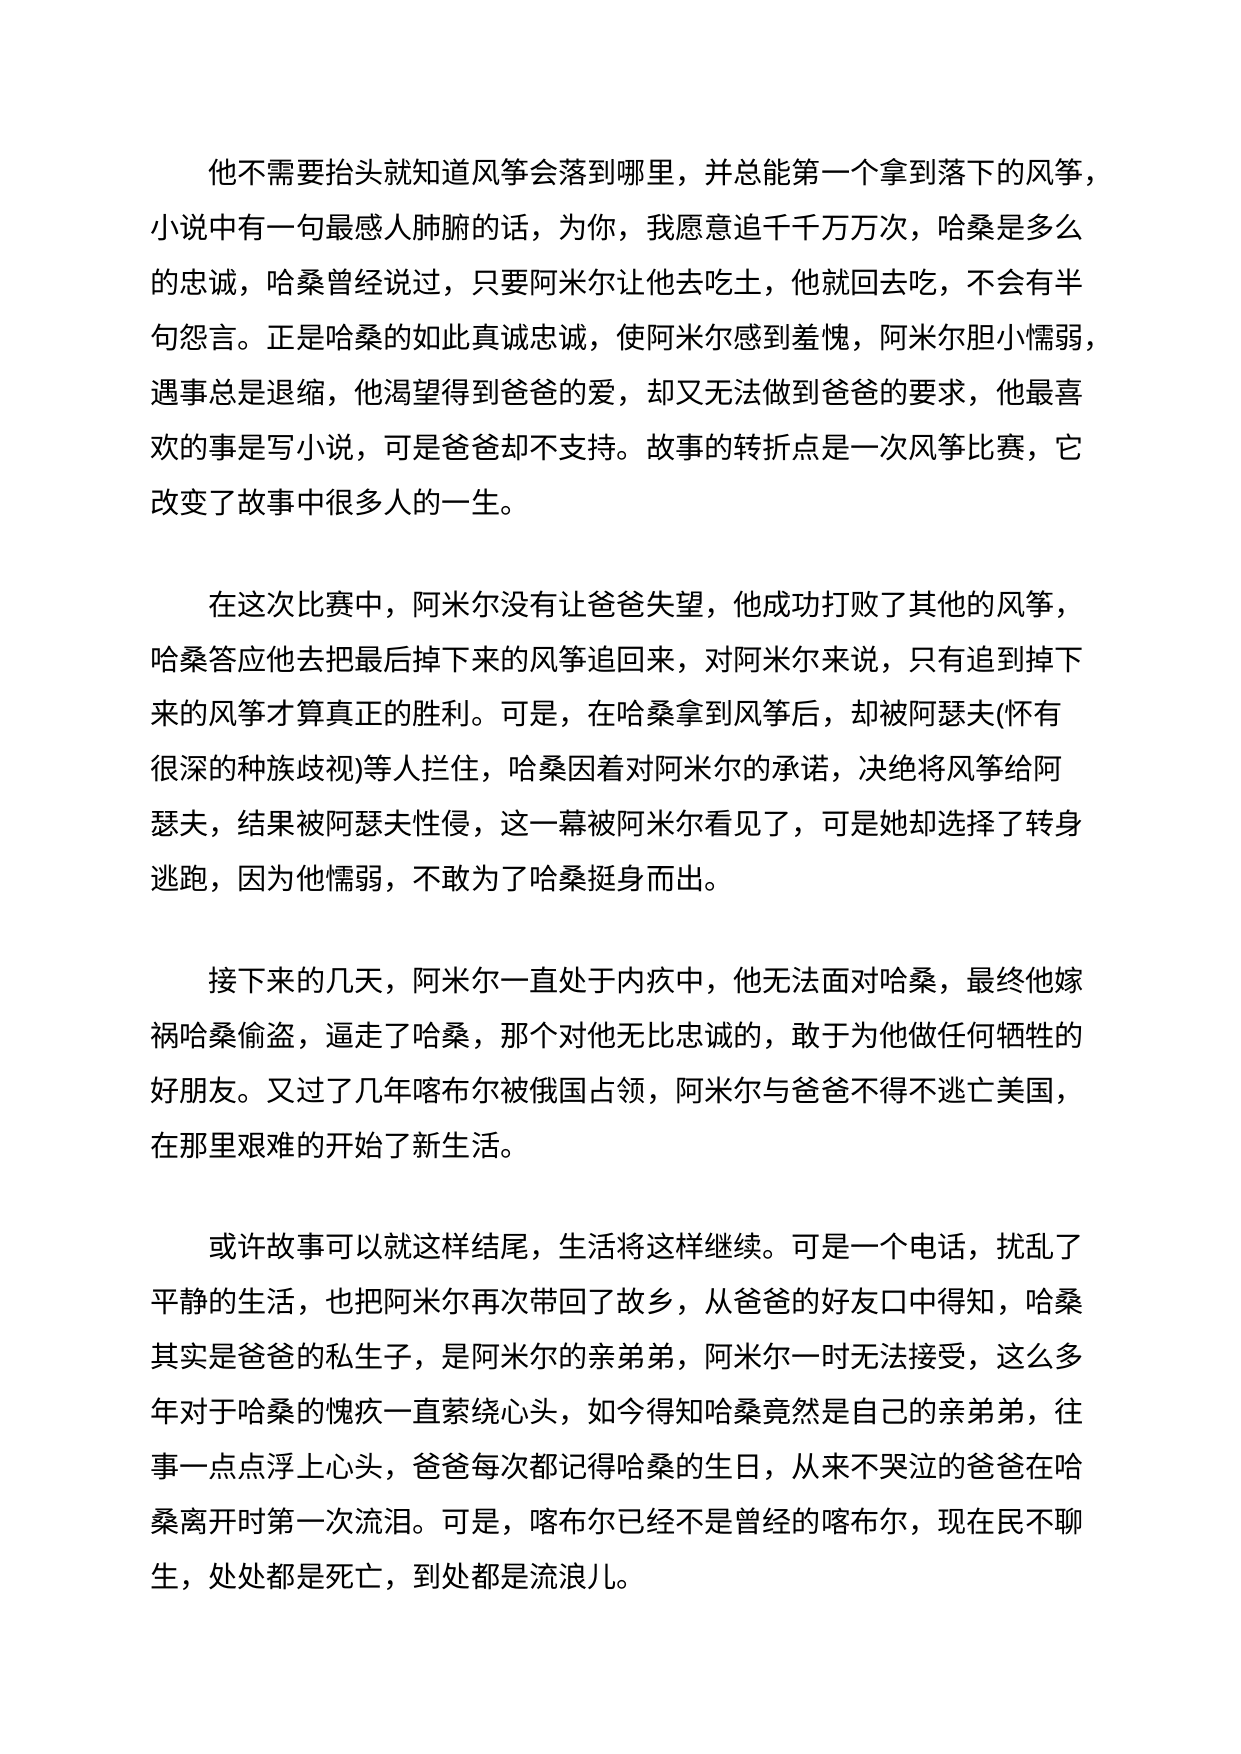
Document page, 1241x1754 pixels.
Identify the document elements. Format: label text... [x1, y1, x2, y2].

text 接下来的几天，阿米尔一直处于内疚中，他无法面对哈桑，最终他嫁祸哈桑偷盗，逼走了哈桑，那个对他无比忠诚的，敢于为他做任何牺牲的好朋友。又过了几年喀布尔被俄国占领，阿米尔与爸爸不得不逃亡美国，在那里艰难的开始了新生活。 [150, 958, 1090, 1164]
text 或许故事可以就这样结尾，生活将这样继续。可是一个电话，扰乱了平静的生活，也把阿米尔再次带回了故乡，从爸爸的好友口中得知，哈桑其实是爸爸的私生子，是阿米尔的亲弟弟，阿米尔一时无法接受，这么多年对于哈桑的愧疚一直萦绕心头，如今得知哈桑竟然是自己的亲弟弟，往事一点点浮上心头，爸爸每次都记得哈桑的生日，从来不哭泣的爸爸在哈桑离开时第一次流泪。可是，喀布尔已经不是曾经的喀布尔，现在民不聊生，处处都是死亡，到处都是流浪儿。 [150, 1224, 1090, 1596]
text 在这次比赛中，阿米尔没有让爸爸失望，他成功打败了其他的风筝，哈桑答应他去把最后掉下来的风筝追回来，对阿米尔来说，只有追到掉下来的风筝才算真正的胜利。可是，在哈桑拿到风筝后，却被阿瑟夫(怀有很深的种族歧视)等人拦住，哈桑因着对阿米尔的承诺，决绝将风筝给阿瑟夫，结果被阿瑟夫性侵，这一幕被阿米尔看见了，可是她却选择了转身逃跑，因为他懦弱，不敢为了哈桑挺身而出。 [150, 581, 1090, 898]
text 他不需要抬头就知道风筝会落到哪里，并总能第一个拿到落下的风筝，小说中有一句最感人肺腑的话，为你，我愿意追千千万万次，哈桑是多么的忠诚，哈桑曾经说过，只要阿米尔让他去吃土，他就回去吃，不会有半句怨言。正是哈桑的如此真诚忠诚，使阿米尔感到羞愧，阿米尔胆小懦弱，遇事总是退缩，他渴望得到爸爸的爱，却又无法做到爸爸的要求，他最喜欢的事是写小说，可是爸爸却不支持。故事的转折点是一次风筝比赛，它改变了故事中很多人的一生。 [150, 150, 1090, 522]
